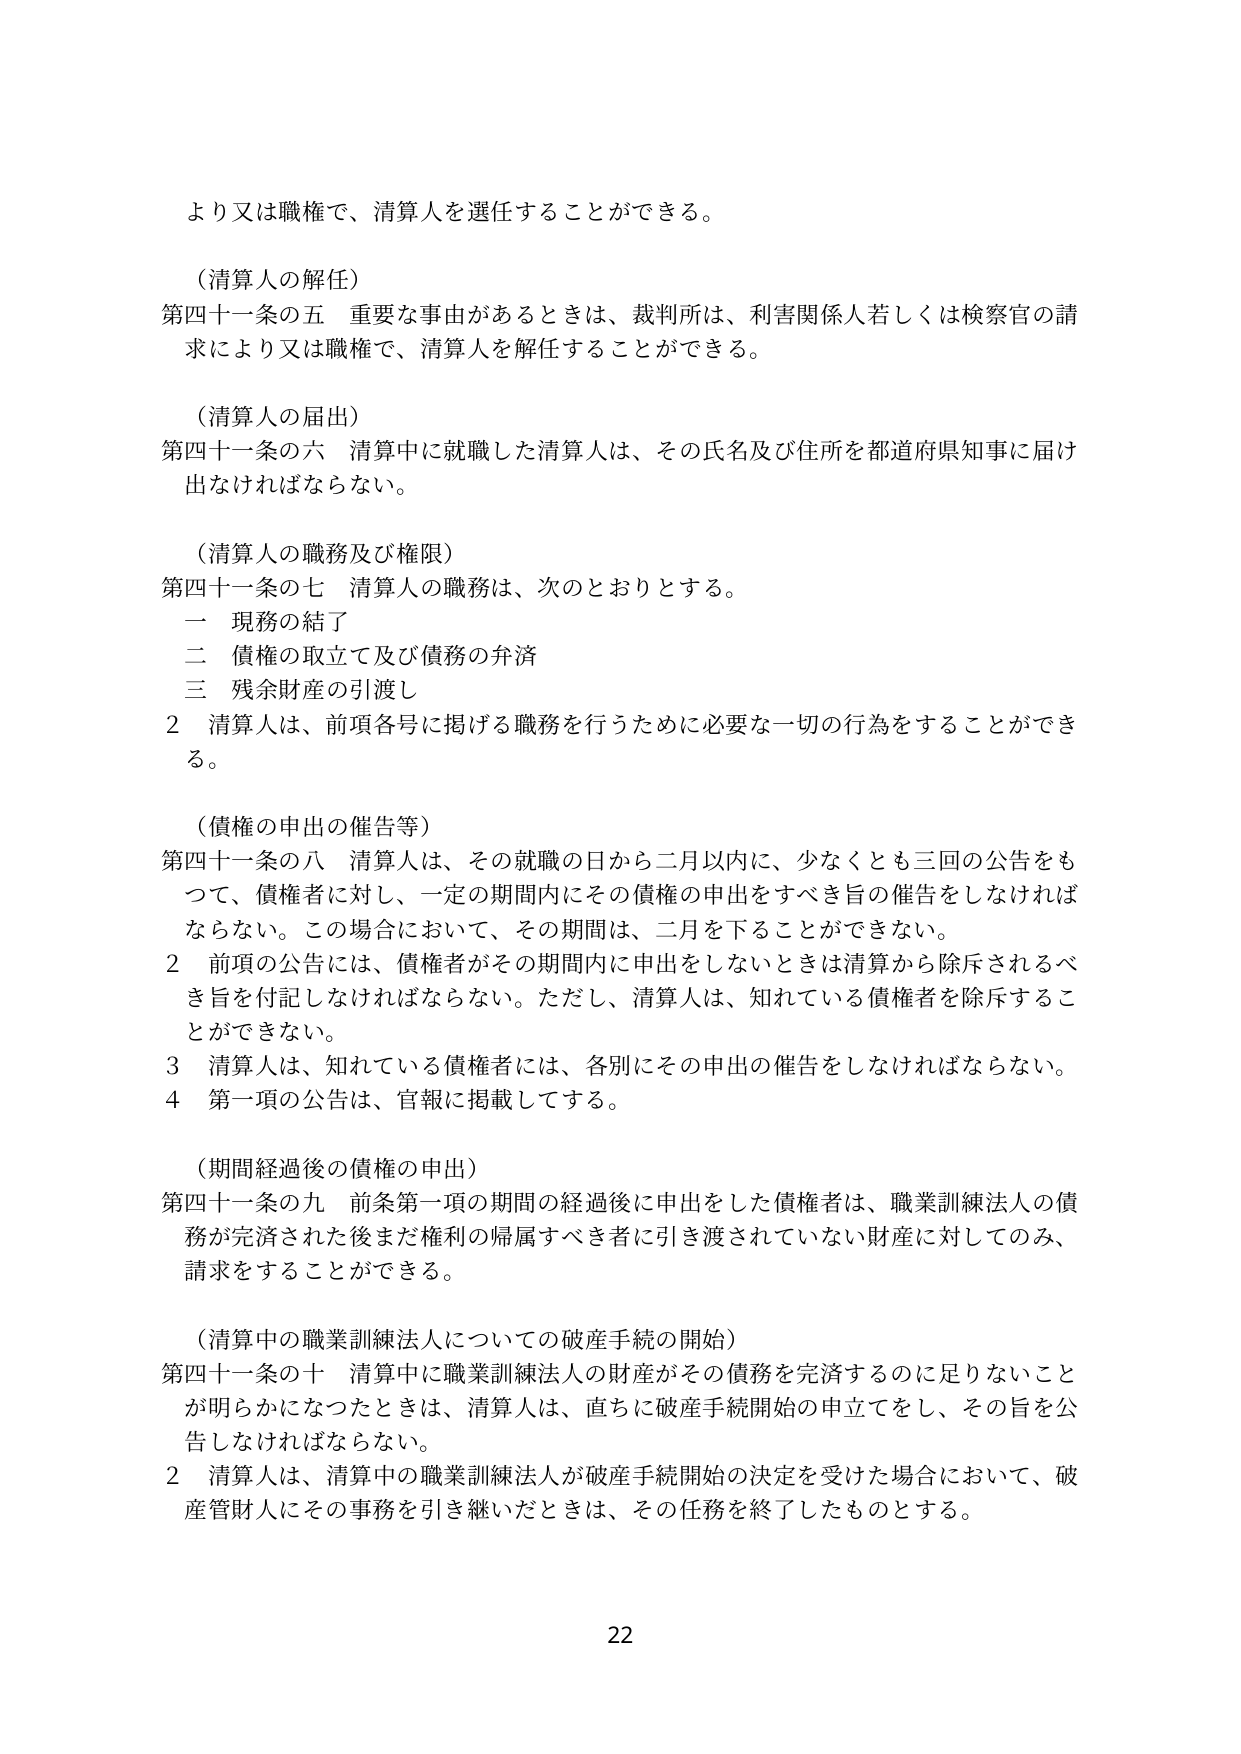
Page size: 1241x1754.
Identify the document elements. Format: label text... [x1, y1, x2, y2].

text 一 現務の結了 [184, 604, 1079, 638]
text 第四十一条の九 前条第一項の期間の経過後に申出をした債権者は、職業訓練法人の債務が完済された後まだ権利の帰属すべき者に引き渡されていない財産に対してのみ、請求をすることができる。 [161, 1184, 1079, 1287]
text ２ 清算人は、清算中の職業訓練法人が破産手続開始の決定を受けた場合において、破産管財人にその事務を引き継いだときは、その任務を終了したものとする。 [161, 1458, 1079, 1526]
text ４ 第一項の公告は、官報に掲載してする。 [161, 1082, 1079, 1116]
text （清算人の職務及び権限） [184, 535, 1079, 569]
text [161, 194, 1079, 228]
text 第四十一条の八 清算人は、その就職の日から二月以内に、少なくとも三回の公告をもつて、債権者に対し、一定の期間内にその債権の申出をすべき旨の催告をしなければならない。この場合において、その期間は、二月を下ることができない。 [161, 843, 1079, 945]
text 第四十一条の五 重要な事由があるときは、裁判所は、利害関係人若しくは検察官の請求により又は職権で、清算人を解任することができる。 [161, 296, 1079, 364]
text ２ 清算人は、前項各号に掲げる職務を行うために必要な一切の行為をすることができる。 [161, 706, 1079, 774]
text 第四十一条の十 清算中に職業訓練法人の財産がその債務を完済するのに足りないことが明らかになつたときは、清算人は、直ちに破産手続開始の申立てをし、その旨を公告しなければならない。 [161, 1355, 1079, 1458]
text ２ 前項の公告には、債権者がその期間内に申出をしないときは清算から除斥されるべき旨を付記しなければならない。ただし、清算人は、知れている債権者を除斥することができない。 [161, 945, 1079, 1048]
text （清算人の届出） [184, 399, 1079, 433]
text （清算中の職業訓練法人についての破産手続の開始） [184, 1321, 1079, 1355]
text 二 債権の取立て及び債務の弁済 [184, 638, 1079, 672]
text （期間経過後の債権の申出） [184, 1150, 1079, 1184]
text 第四十一条の六 清算中に就職した清算人は、その氏名及び住所を都道府県知事に届け出なければならない。 [161, 433, 1079, 501]
text （債権の申出の催告等） [184, 809, 1079, 843]
text （清算人の解任） [184, 262, 1079, 296]
text 第四十一条の七 清算人の職務は、次のとおりとする。 [161, 569, 1079, 604]
text ３ 清算人は、知れている債権者には、各別にその申出の催告をしなければならない。 [161, 1048, 1079, 1082]
text 三 残余財産の引渡し [184, 672, 1079, 706]
